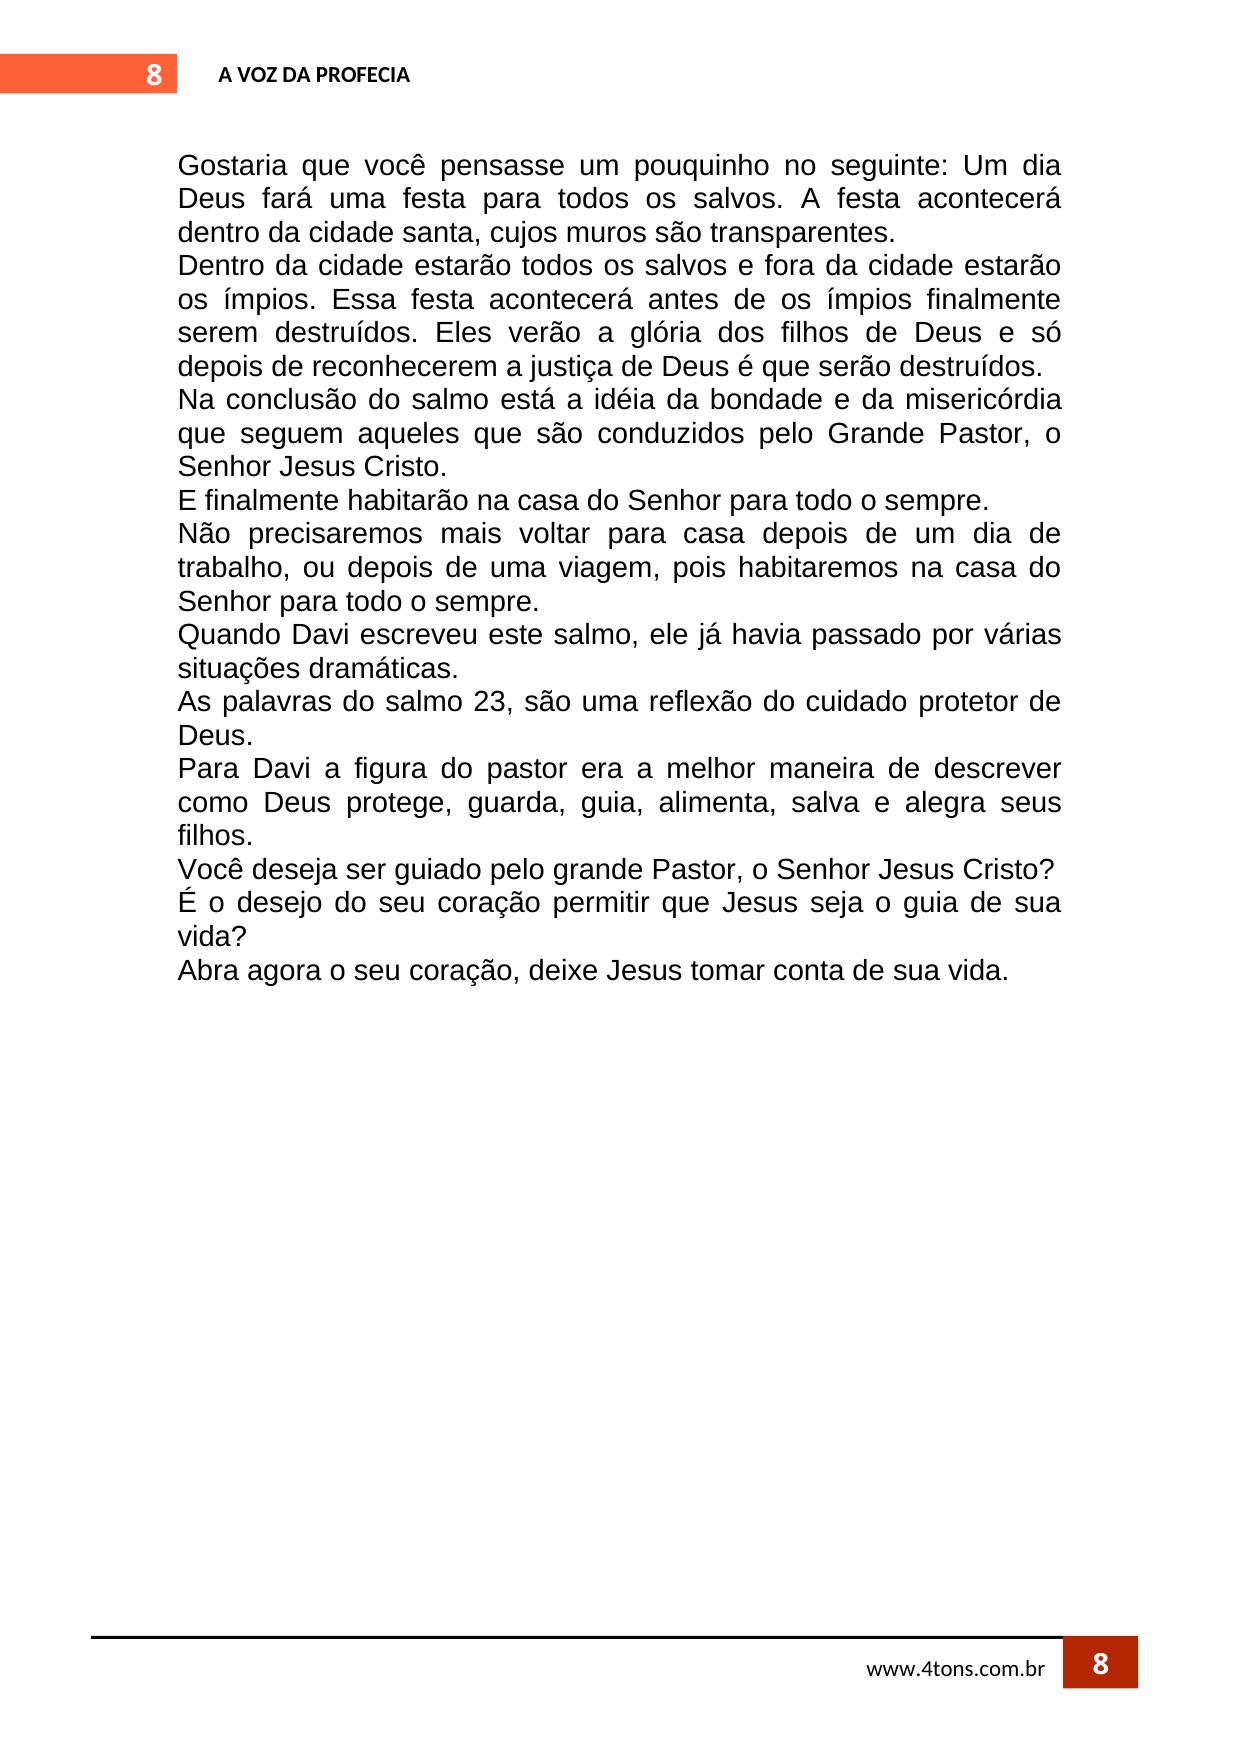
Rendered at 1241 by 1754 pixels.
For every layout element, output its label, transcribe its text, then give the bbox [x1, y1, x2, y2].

text É o desejo do seu coração permitir que Jesus seja o guia de sua vida? [177, 886, 1063, 953]
text Abra agora o seu coração, deixe Jesus tomar conta de sua vida. [177, 953, 1063, 986]
text Na conclusão do salmo está a idéia da bondade e da misericórdia que seguem aqueles que são conduzidos pelo Grande Pastor, o Senhor Jesus Cristo. [177, 382, 1063, 483]
text Quando Davi escreveu este salmo, ele já havia passado por várias situações dramáticas. [177, 617, 1063, 684]
text As palavras do salmo 23, são uma reflexão do cuidado protetor de Deus. [177, 684, 1063, 751]
text Não precisaremos mais voltar para casa depois de um dia de trabalho, ou depois de uma viagem, pois habitaremos na casa do Senhor para todo o sempre. [177, 517, 1063, 617]
text E finalmente habitarão na casa do Senhor para todo o sempre. [177, 483, 1063, 517]
text Gostaria que você pensasse um pouquinho no seguinte: Um dia Deus fará uma festa para todos os salvos. A festa acontecerá dentro da cidade santa, cujos muros são transparentes. [177, 148, 1063, 248]
text Para Davi a figura do pastor era a melhor maneira de descrever como Deus protege, guarda, guia, alimenta, salva e alegra seus filhos. [177, 751, 1063, 852]
text Você deseja ser guiado pelo grande Pastor, o Senhor Jesus Cristo? [177, 852, 1063, 886]
text Dentro da cidade estarão todos os salvos e fora da cidade estarão os ímpios. Essa festa acontecerá antes de os ímpios finalmente serem destruídos. Eles verão a glória dos filhos de Deus e só depois de reconhecerem a justiça de Deus é que serão destruídos. [177, 248, 1063, 382]
